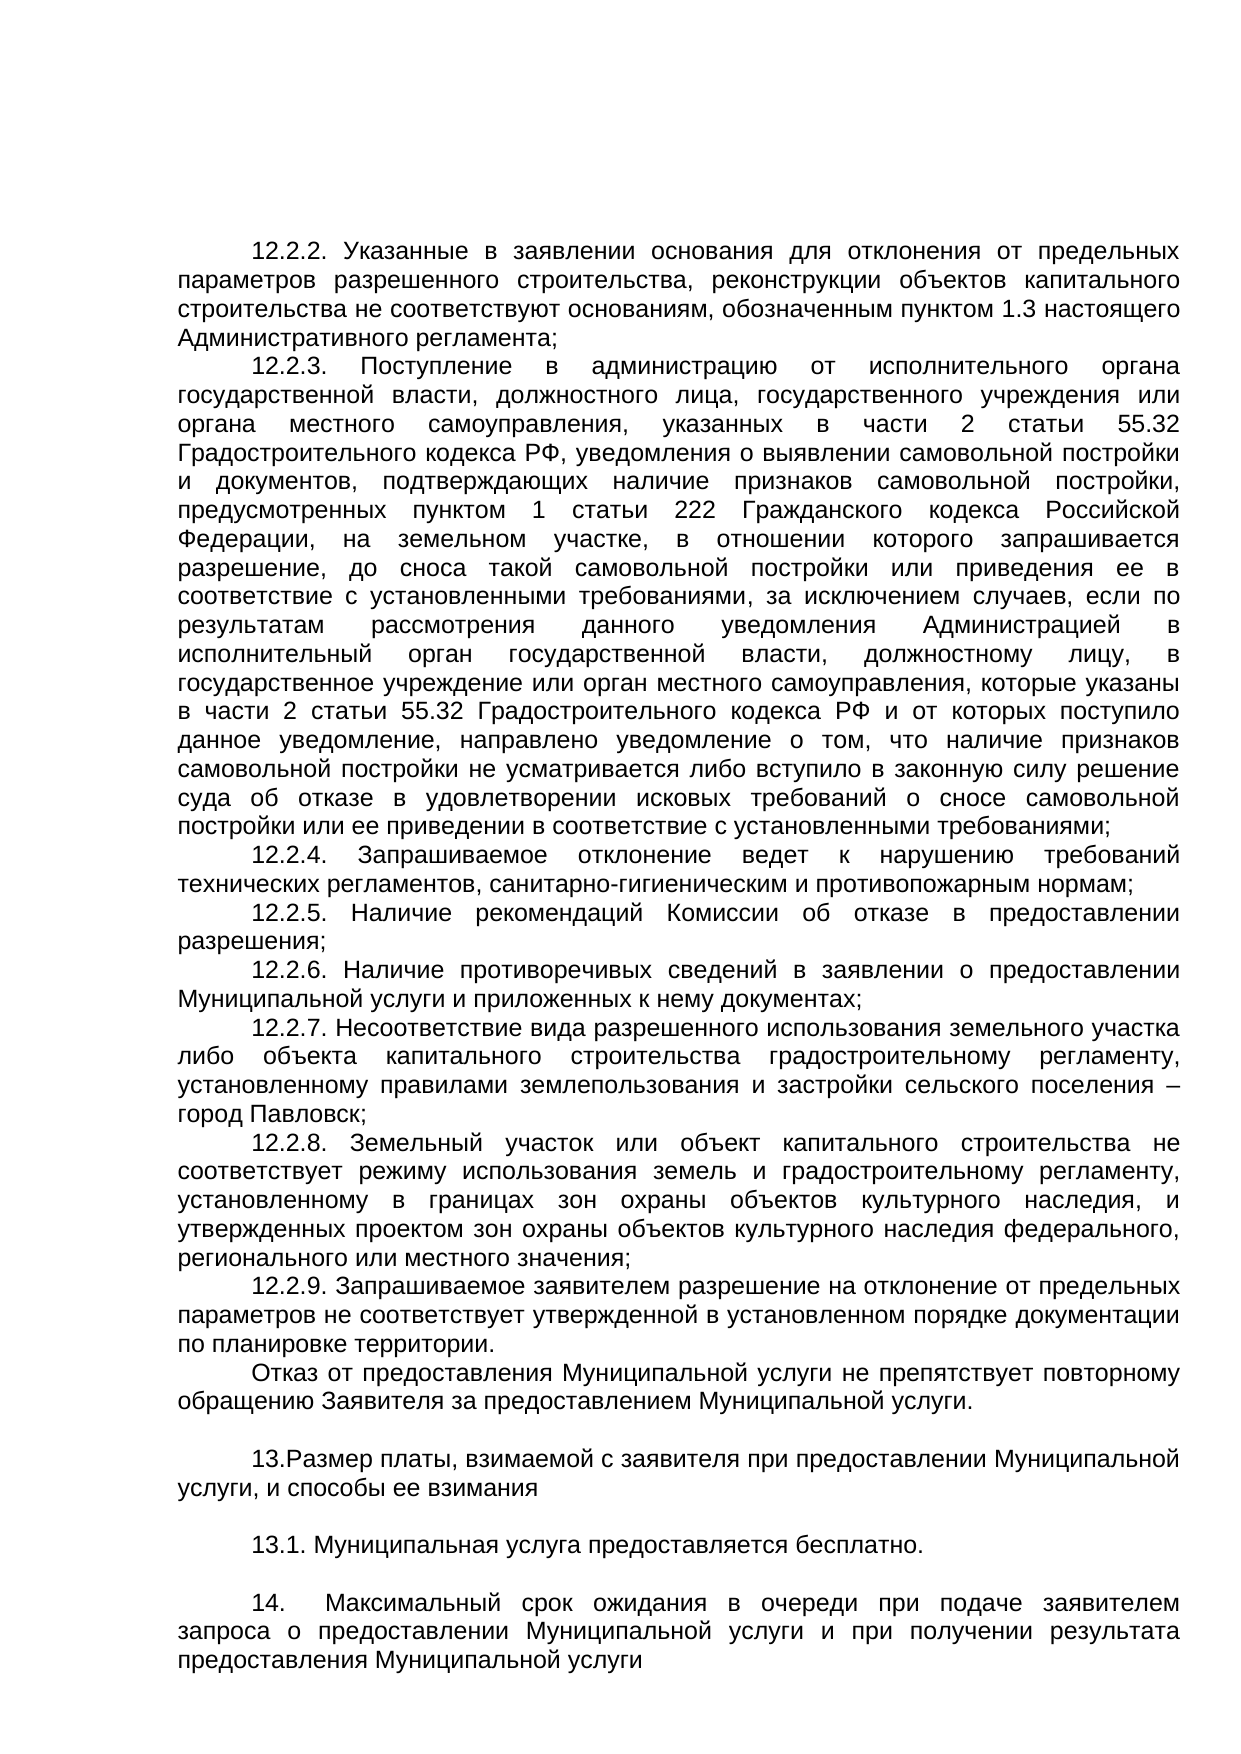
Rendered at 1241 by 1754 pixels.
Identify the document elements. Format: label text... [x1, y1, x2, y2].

text 12.2.6. Наличие противоречивых сведений в заявлении о предоставлении Муниципальной услуги и приложенных к нему документах; [177, 955, 1181, 1012]
text Отказ от предоставления Муниципальной услуги не препятствует повторному обращению Заявителя за предоставлением Муниципальной услуги. [177, 1357, 1181, 1415]
text 12.2.7. Несоответствие вида разрешенного использования земельного участка либо объекта капитального строительства градостроительному регламенту, установленному правилами землепользования и застройки сельского поселения – город Павловск; [177, 1012, 1181, 1127]
text 14. Максимальный срок ожидания в очереди при подаче заявителем запроса о предоставлении Муниципальной услуги и при получении результата предоставления Муниципальной услуги [177, 1587, 1181, 1674]
text 12.2.2. Указанные в заявлении основания для отклонения от предельных параметров разрешенного строительства, реконструкции объектов капитального строительства не соответствуют основаниям, обозначенным пунктом 1.3 настоящего Административного регламента; [177, 236, 1181, 351]
text 12.2.8. Земельный участок или объект капитального строительства не соответствует режиму использования земель и градостроительному регламенту, установленному в границах зон охраны объектов культурного наследия, и утвержденных проектом зон охраны объектов культурного наследия федерального, регионального или местного значения; [177, 1127, 1181, 1271]
list 13.1. Муниципальная услуга предоставляется бесплатно. [177, 1530, 1181, 1559]
list 13.Размер платы, взимаемой с заявителя при предоставлении Муниципальной услуги, и способы ее взимания [177, 1444, 1181, 1501]
text 12.2.9. Запрашиваемое заявителем разрешение на отклонение от предельных параметров не соответствует утвержденной в установленном порядке документации по планировке территории. [177, 1271, 1181, 1357]
text 12.2.4. Запрашиваемое отклонение ведет к нарушению требований технических регламентов, санитарно-гигиеническим и противопожарным нормам; [177, 840, 1181, 897]
text 12.2.5. Наличие рекомендаций Комиссии об отказе в предоставлении разрешения; [177, 897, 1181, 955]
text 12.2.3. Поступление в администрацию от исполнительного органа государственной власти, должностного лица, государственного учреждения или органа местного самоуправления, указанных в части 2 статьи 55.32 Градостроительного кодекса РФ, уведомления о выявлении самовольной постройки и документов, подтверждающих наличие признаков самовольной постройки, предусмотренных пунктом 1 статьи 222 Гражданского кодекса Российской Федерации, на земельном участке, в отношении которого запрашивается разрешение, до сноса такой самовольной постройки или приведения ее в соответствие с установленными требованиями, за исключением случаев, если по результатам рассмотрения данного уведомления Администрацией в исполнительный орган государственной власти, должностному лицу, в государственное учреждение или орган местного самоуправления, которые указаны в части 2 статьи 55.32 Градостроительного кодекса РФ и от которых поступило данное уведомление, направлено уведомление о том, что наличие признаков самовольной постройки не усматривается либо вступило в законную силу решение суда об отказе в удовлетворении исковых требований о сносе самовольной постройки или ее приведении в соответствие с установленными требованиями; [177, 351, 1181, 840]
